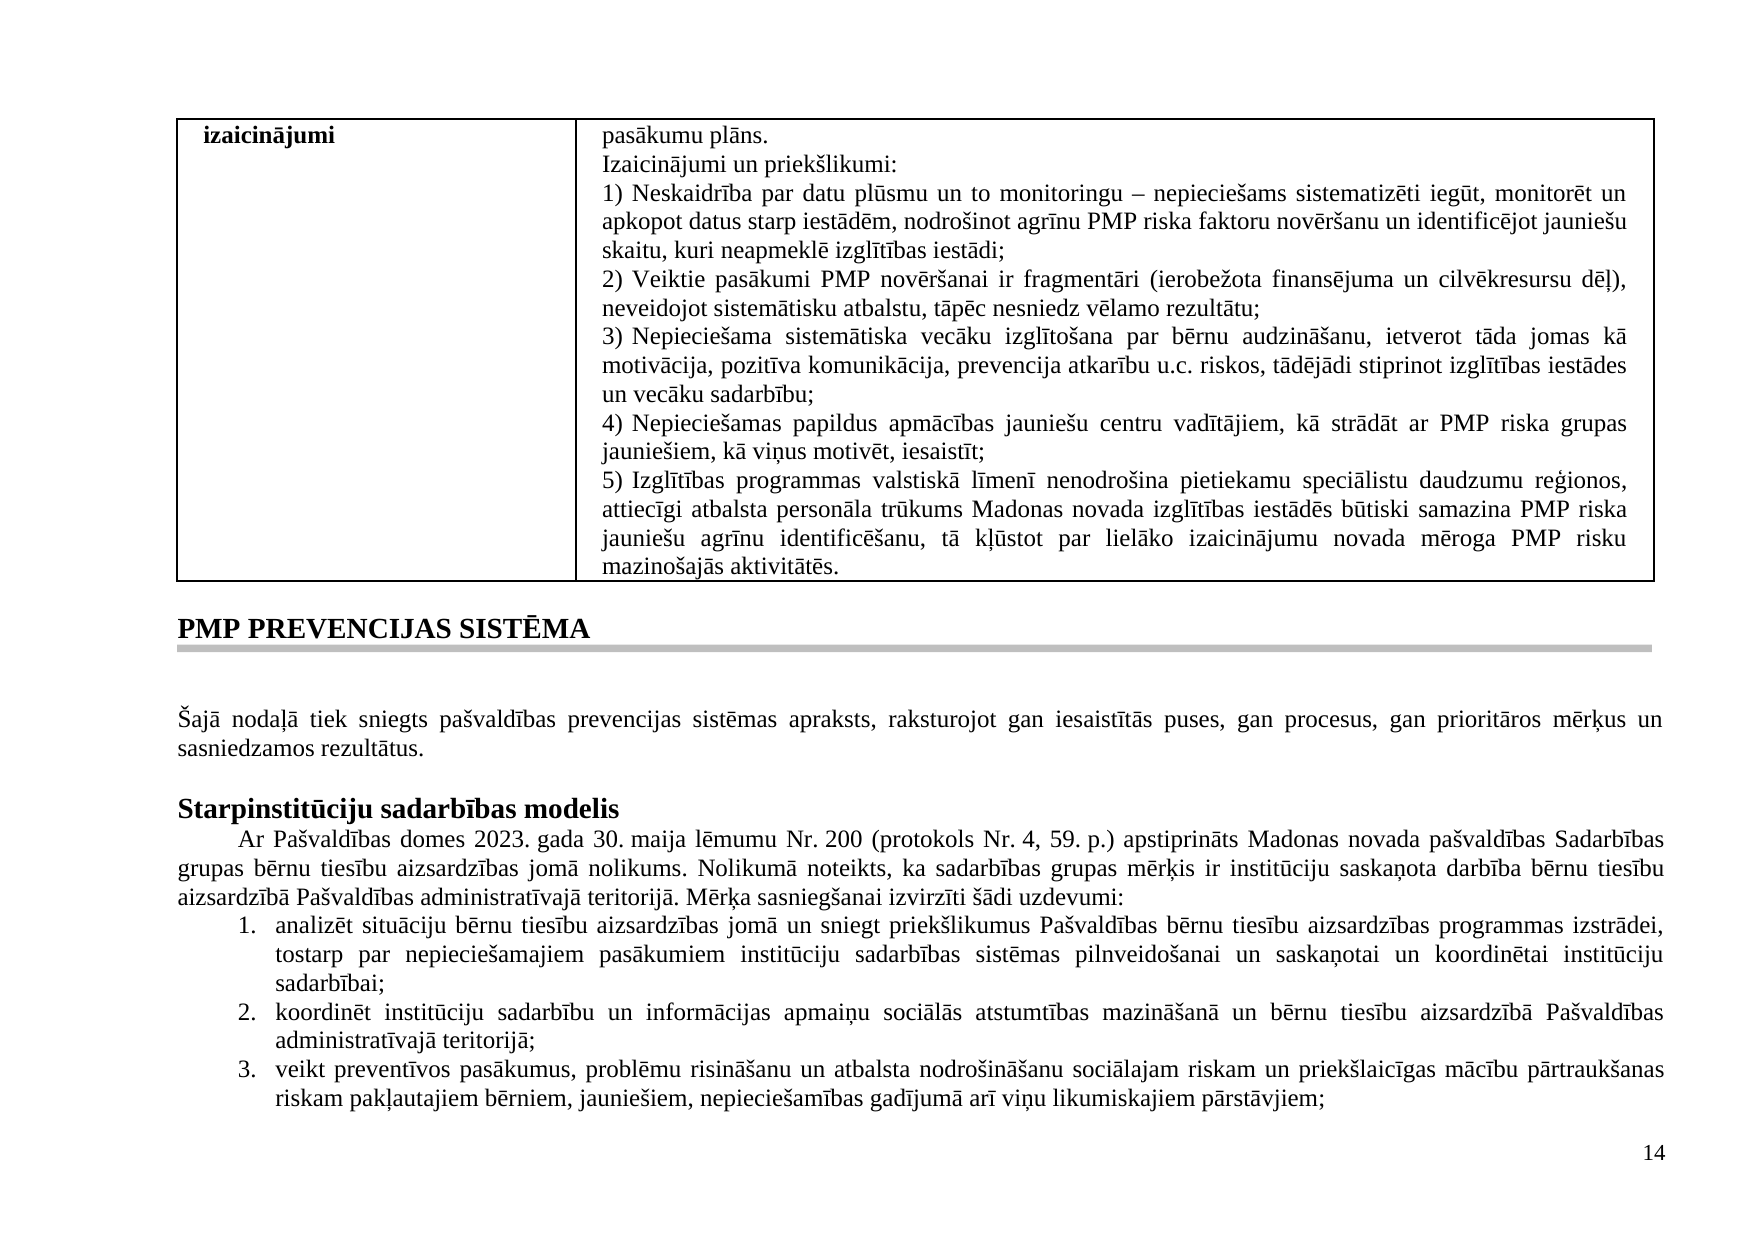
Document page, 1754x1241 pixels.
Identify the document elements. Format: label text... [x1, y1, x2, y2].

list koordinēt institūciju sadarbību un informācijas apmaiņu sociālās atstumtības mazināšanā un bērnu tiesību aizsardzībā Pašvaldības administratīvajā teritorijā; [238, 997, 1665, 1054]
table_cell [577, 120, 1653, 580]
text Starpinstitūciju sadarbības modelis [177, 791, 1665, 824]
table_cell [178, 120, 575, 580]
text Ar Pašvaldības domes 2023. gada 30. maija lēmumu Nr. 200 (protokols Nr. 4, 59. p.) apstiprināts Madonas novada pašvaldības Sadarbības grupas bērnu tiesību aizsardzības jomā nolikums. Nolikumā noteikts, ka sadarbības grupas mērķis ir institūciju saskaņota darbība bērnu tiesību aizsardzībā Pašvaldības administratīvajā teritorijā. Mērķa sasniegšanai izvirzīti šādi uzdevumi: [177, 824, 1665, 911]
list analizēt situāciju bērnu tiesību aizsardzības jomā un sniegt priekšlikumus Pašvaldības bērnu tiesību aizsardzības programmas izstrādei, tostarp par nepieciešamajiem pasākumiem institūciju sadarbības sistēmas pilnveidošanai un saskaņotai un koordinētai institūciju sadarbībai; [238, 911, 1665, 997]
list veikt preventīvos pasākumus, problēmu risināšanu un atbalsta nodrošināšanu sociālajam riskam un priekšlaicīgas mācību pārtraukšanas riskam pakļautajiem bērniem, jauniešiem, nepieciešamības gadījumā arī viņu likumiskajiem pārstāvjiem; [238, 1054, 1665, 1112]
text Šajā nodaļā tiek sniegts pašvaldības prevencijas sistēmas apraksts, raksturojot gan iesaistītās puses, gan procesus, gan prioritāros mērķus un sasniedzamos rezultātus. [177, 704, 1665, 762]
text PMP PREVENCIJAS SISTĒMA [177, 611, 1665, 644]
